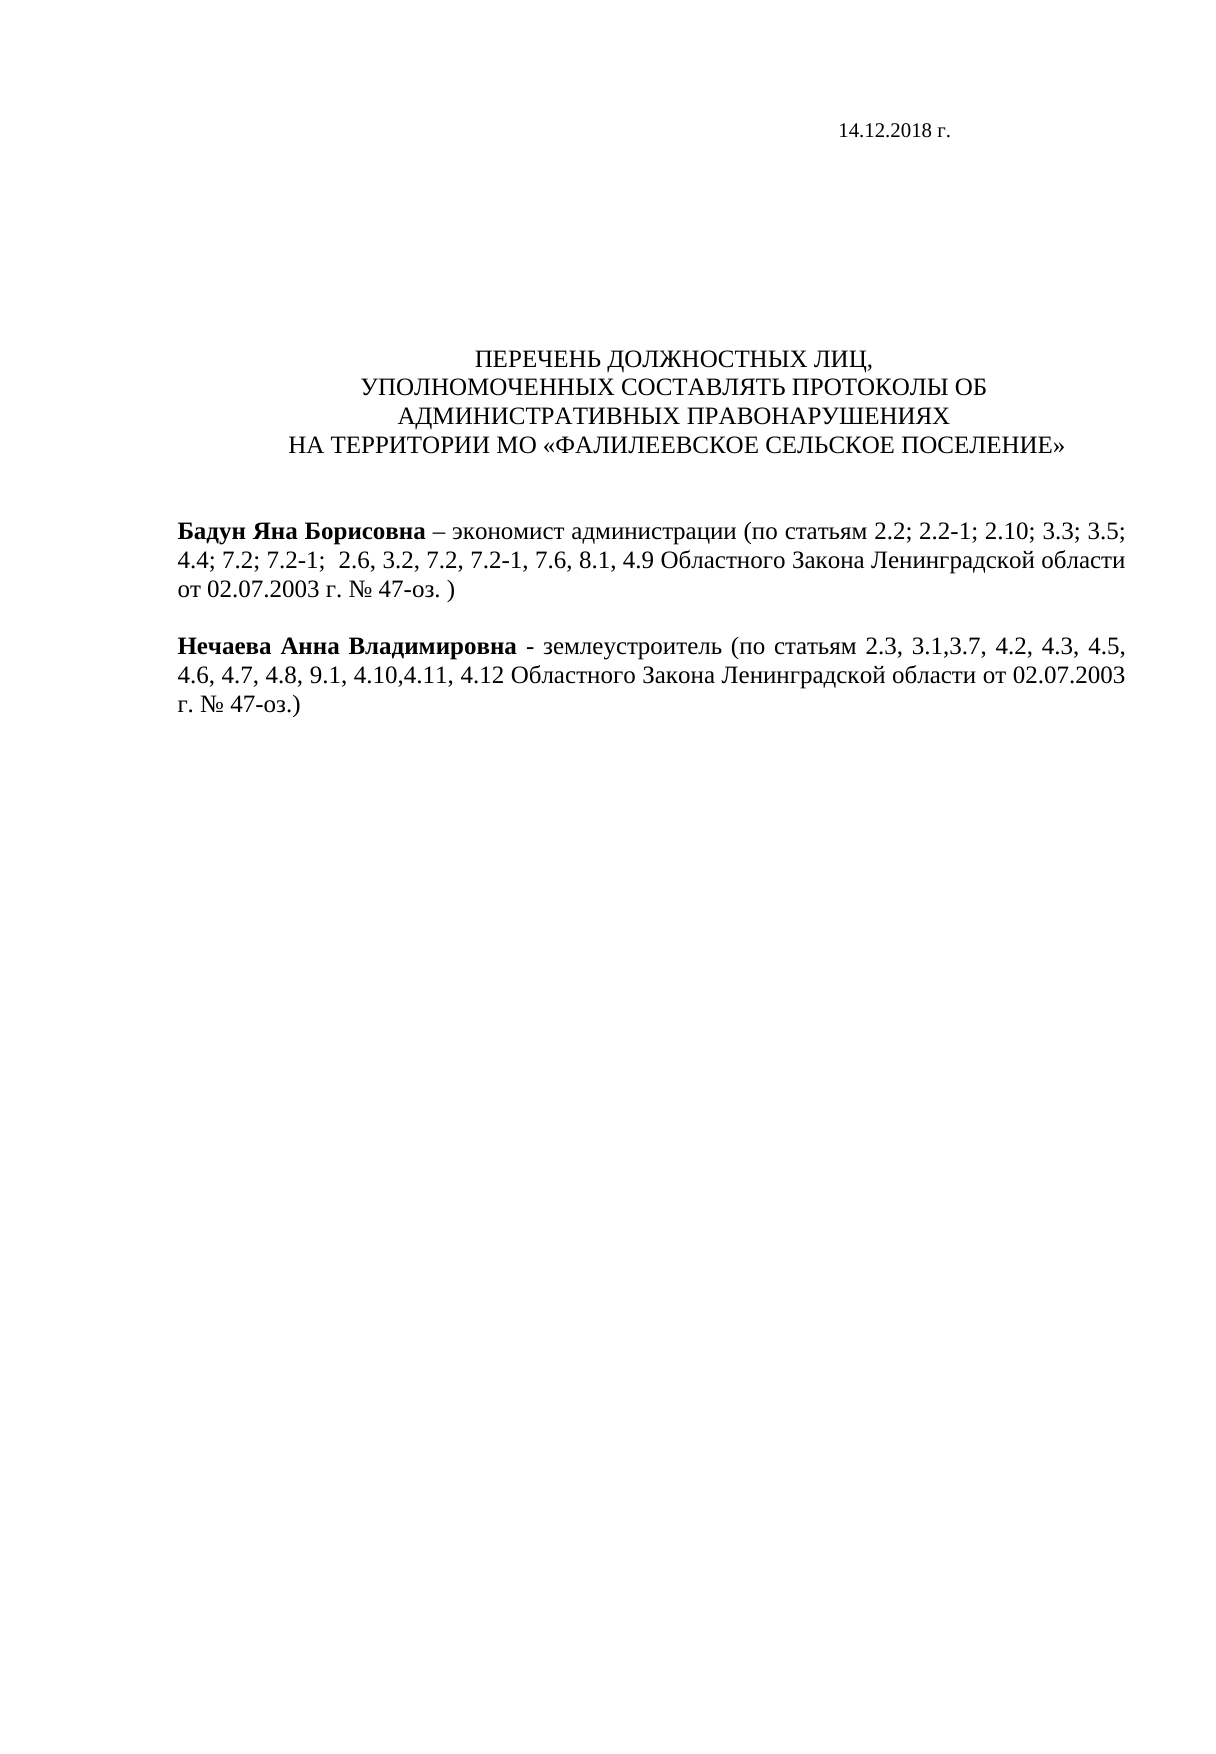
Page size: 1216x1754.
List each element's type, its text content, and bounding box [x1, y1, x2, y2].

text Нечаева Анна Владимировна - землеустроитель (по статьям 2.3, 3.1,3.7, 4.2, 4.3, 4.5, 4.6, 4.7, 4.8, 9.1, 4.10,4.11, 4.12 Областного Закона Ленинградской области от 02.07.2003 г. № 47-оз.) [177, 631, 1127, 717]
text УПОЛНОМОЧЕННЫХ СОСТАВЛЯТЬ ПРОТОКОЛЫ ОБ АДМИНИСТРАТИВНЫХ ПРАВОНАРУШЕНИЯХ [221, 372, 1127, 430]
text ПЕРЕЧЕНЬ ДОЛЖНОСТНЫХ ЛИЦ, [221, 344, 1127, 372]
text НА ТЕРРИТОРИИ МО «ФАЛИЛЕЕВСКОЕ СЕЛЬСКОЕ ПОСЕЛЕНИЕ» [221, 430, 1127, 459]
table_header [827, 118, 1138, 171]
text Бадун Яна Борисовна – экономист администрации (по статьям 2.2; 2.2-1; 2.10; 3.3; 3.5; 4.4; 7.2; 7.2-1; 2.6, 3.2, 7.2, 7.2-1, 7.6, 8.1, 4.9 Областного Закона Ленинградской области от 02.07.2003 г. № 47-оз. ) [177, 516, 1127, 602]
